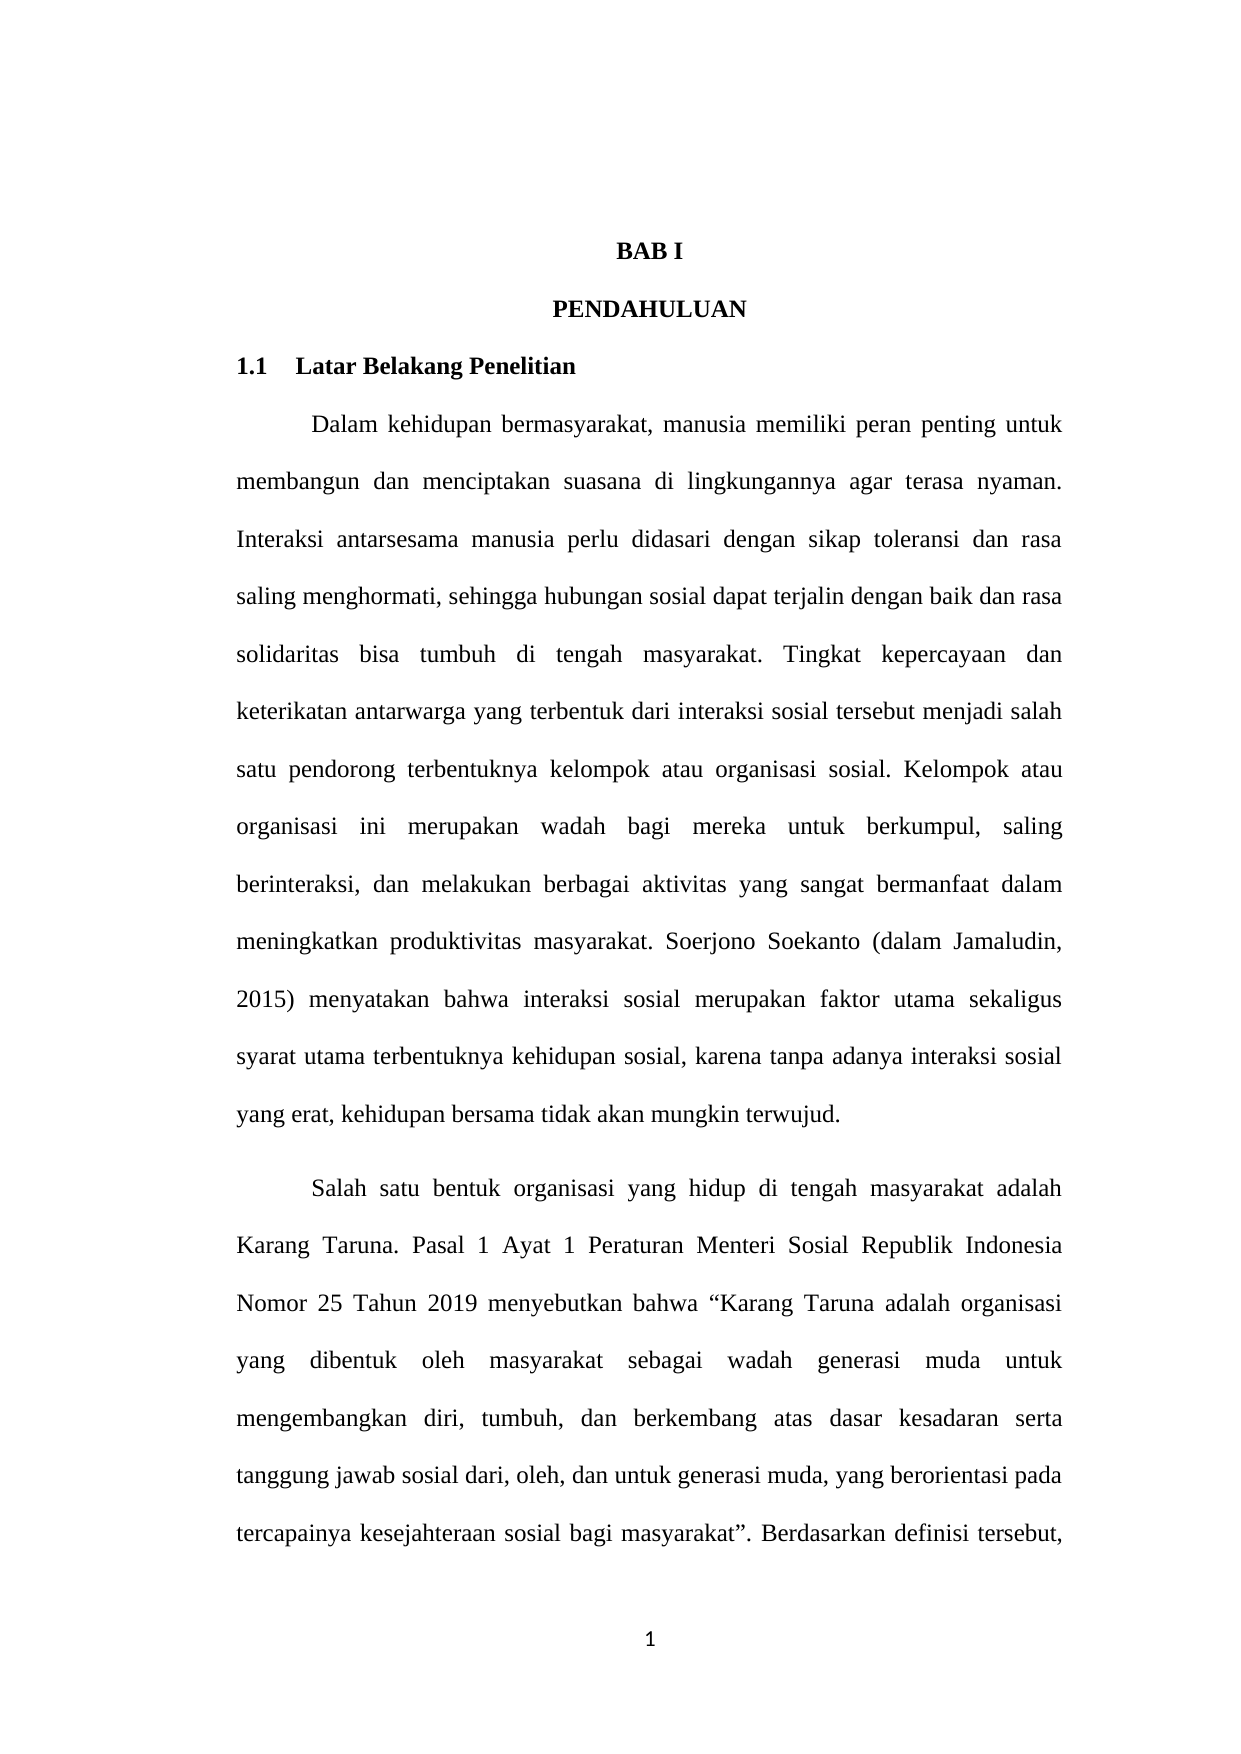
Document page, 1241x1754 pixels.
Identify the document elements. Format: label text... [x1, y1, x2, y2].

subtitle BAB I [236, 236, 1063, 265]
subtitle PENDAHULUAN [236, 294, 1063, 322]
subtitle Latar Belakang Penelitian [236, 351, 1063, 380]
text Dalam kehidupan bermasyarakat, manusia memiliki peran penting untuk membangun dan menciptakan suasana di lingkungannya agar terasa nyaman. Interaksi antarsesama manusia perlu didasari dengan sikap toleransi dan rasa saling menghormati, sehingga hubungan sosial dapat terjalin dengan baik dan rasa solidaritas bisa tumbuh di tengah masyarakat. Tingkat kepercayaan dan keterikatan antarwarga yang terbentuk dari interaksi sosial tersebut menjadi salah satu pendorong terbentuknya kelompok atau organisasi sosial. Kelompok atau organisasi ini merupakan wadah bagi mereka untuk berkumpul, saling berinteraksi, dan melakukan berbagai aktivitas yang sangat bermanfaat dalam meningkatkan produktivitas masyarakat. Soerjono Soekanto (dalam Jamaludin, 2015) menyatakan bahwa interaksi sosial merupakan faktor utama sekaligus syarat utama terbentuknya kehidupan sosial, karena tanpa adanya interaksi sosial yang erat, kehidupan bersama tidak akan mungkin terwujud. [236, 409, 1063, 1127]
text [236, 1173, 1063, 1547]
